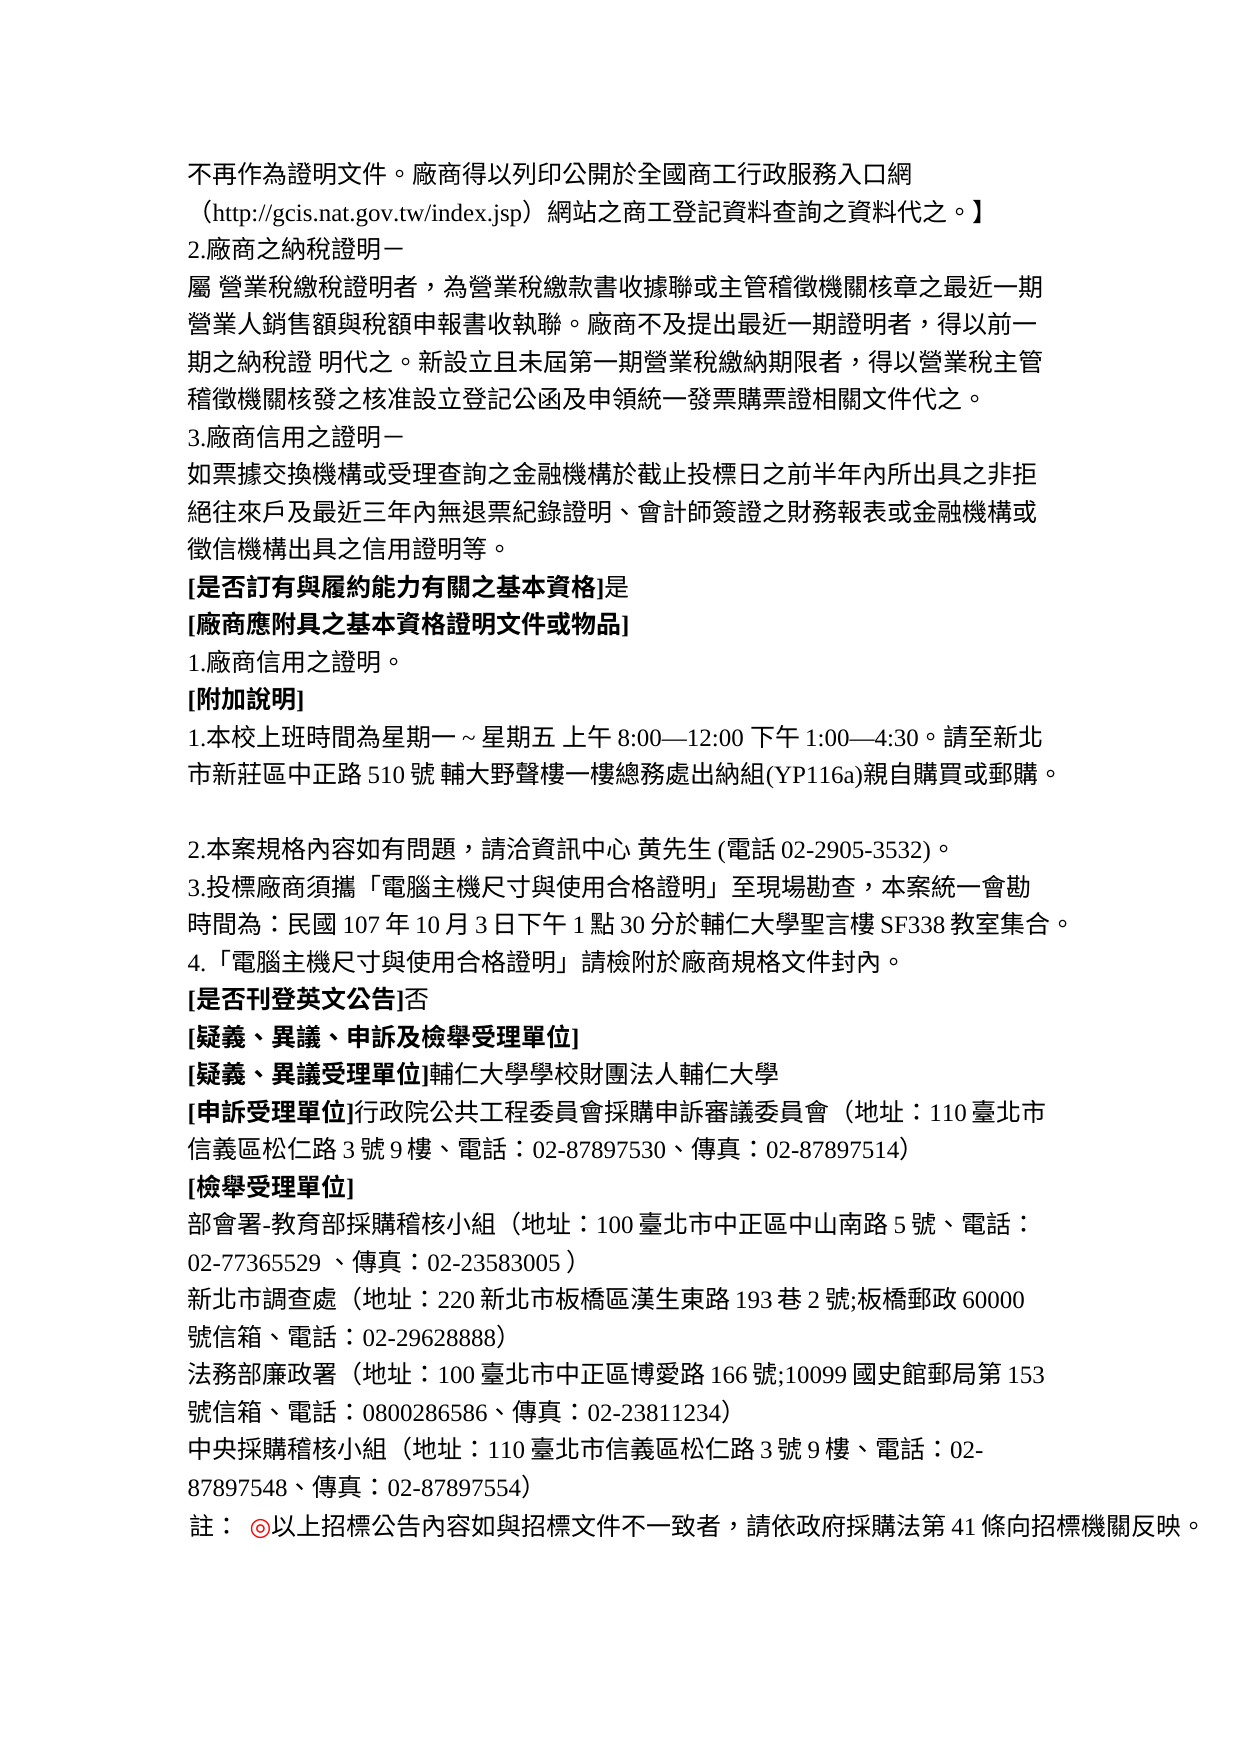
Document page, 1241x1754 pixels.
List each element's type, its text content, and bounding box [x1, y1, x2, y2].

table_header 註： [188, 1504, 248, 1545]
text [187, 154, 1053, 1504]
table_header ◎以上招標公告內容如與招標文件不一致者，請依政府採購法第41條向招標機關反映。 [248, 1504, 1240, 1545]
